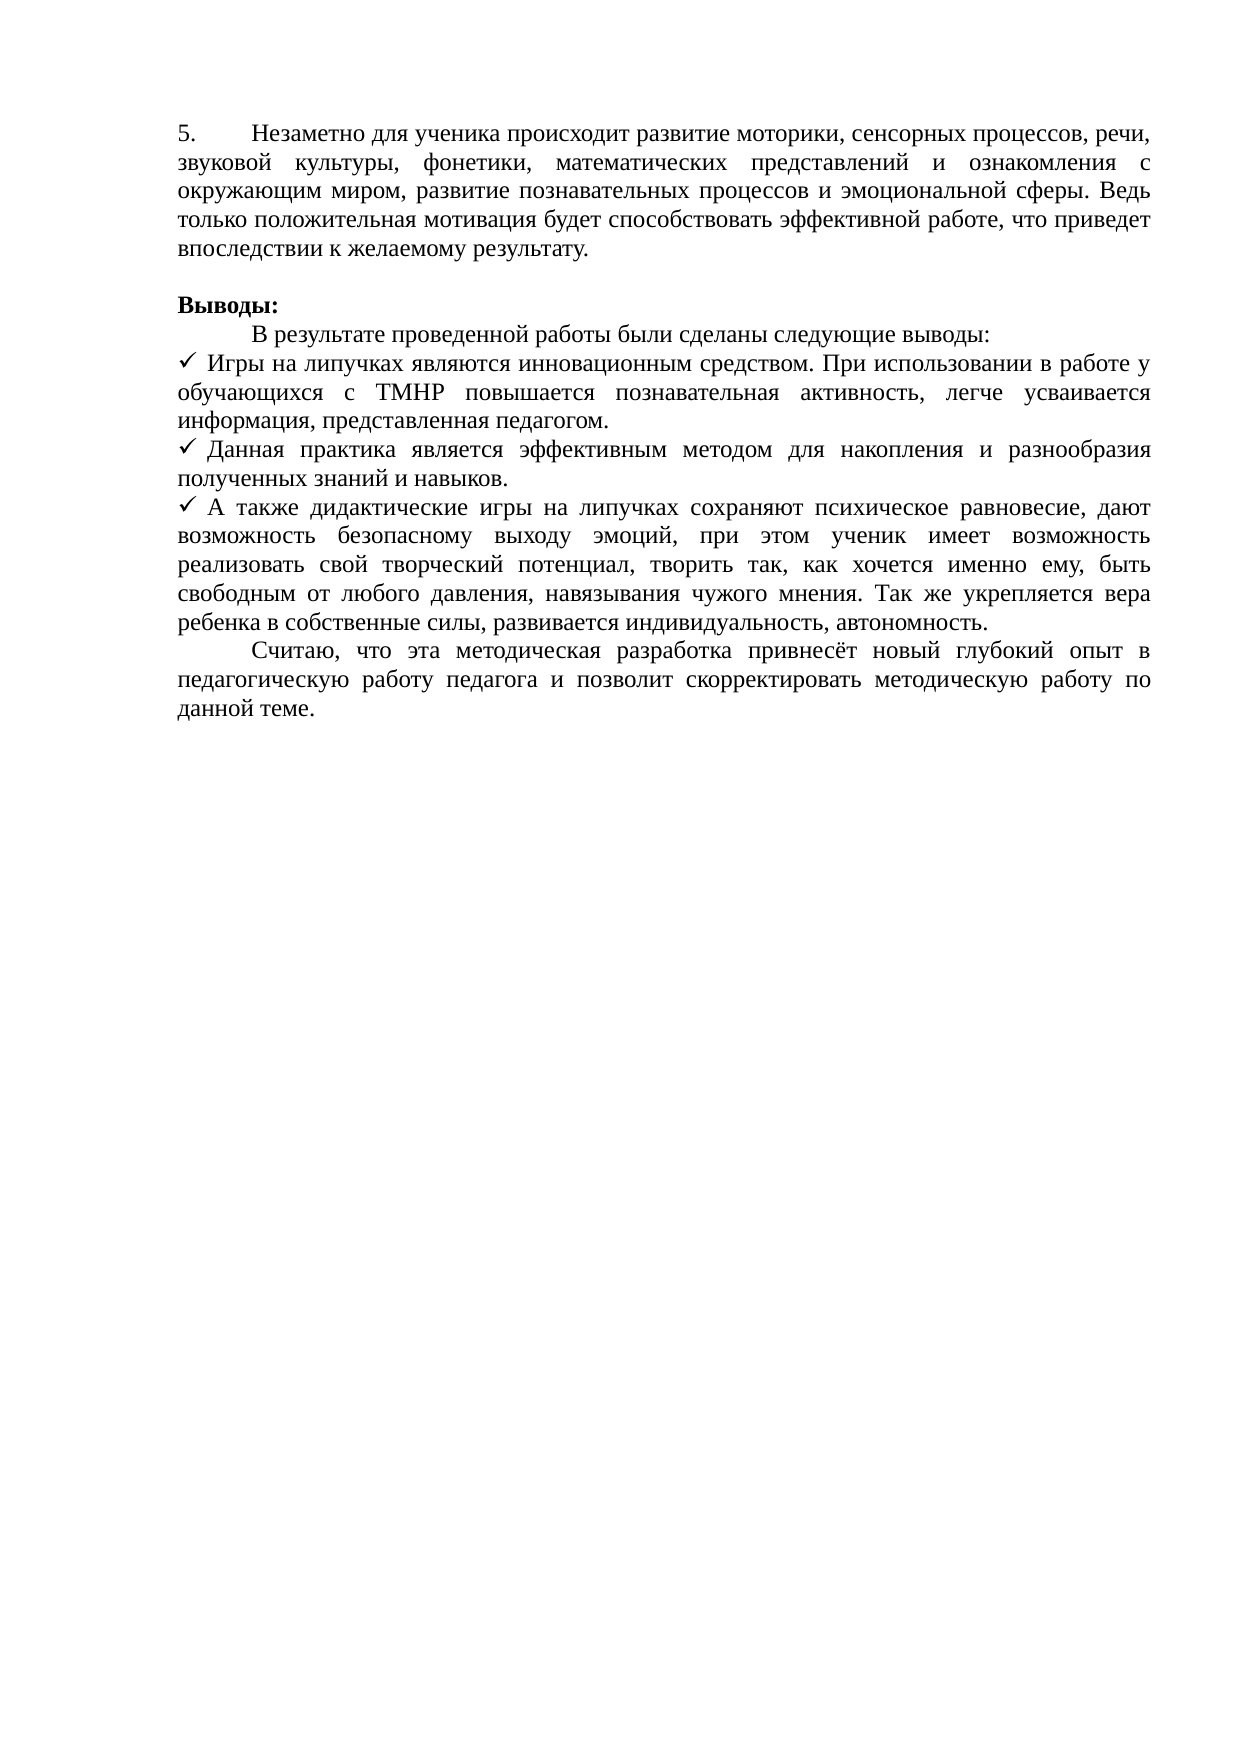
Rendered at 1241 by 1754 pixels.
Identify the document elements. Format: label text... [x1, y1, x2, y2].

text Выводы: [177, 291, 1152, 319]
list Игры на липучках являются инновационным средством. При использовании в работе у обучающихся с ТМНР повышается познавательная активность, легче усваивается информация, представленная педагогом. [177, 348, 1152, 434]
list Данная практика является эффективным методом для накопления и разнообразия полученных знаний и навыков. [177, 434, 1152, 492]
text В результате проведенной работы были сделаны следующие выводы: [177, 319, 1152, 348]
text Считаю, что эта методическая разработка привнесёт новый глубокий опыт в педагогическую работу педагога и позволит скорректировать методическую работу по данной теме. [177, 636, 1152, 722]
list А также дидактические игры на липучках сохраняют психическое равновесие, дают возможность безопасному выходу эмоций, при этом ученик имеет возможность реализовать свой творческий потенциал, творить так, как хочется именно ему, быть свободным от любого давления, навязывания чужого мнения. Так же укрепляется вера ребенка в собственные силы, развивается индивидуальность, автономность. [177, 492, 1152, 636]
text 5. Незаметно для ученика происходит развитие моторики, сенсорных процессов, речи, звуковой культуры, фонетики, математических представлений и ознакомления с окружающим миром, развитие познавательных процессов и эмоциональной сферы. Ведь только положительная мотивация будет способствовать эффективной работе, что приведет впоследствии к желаемому результату. [177, 118, 1152, 262]
